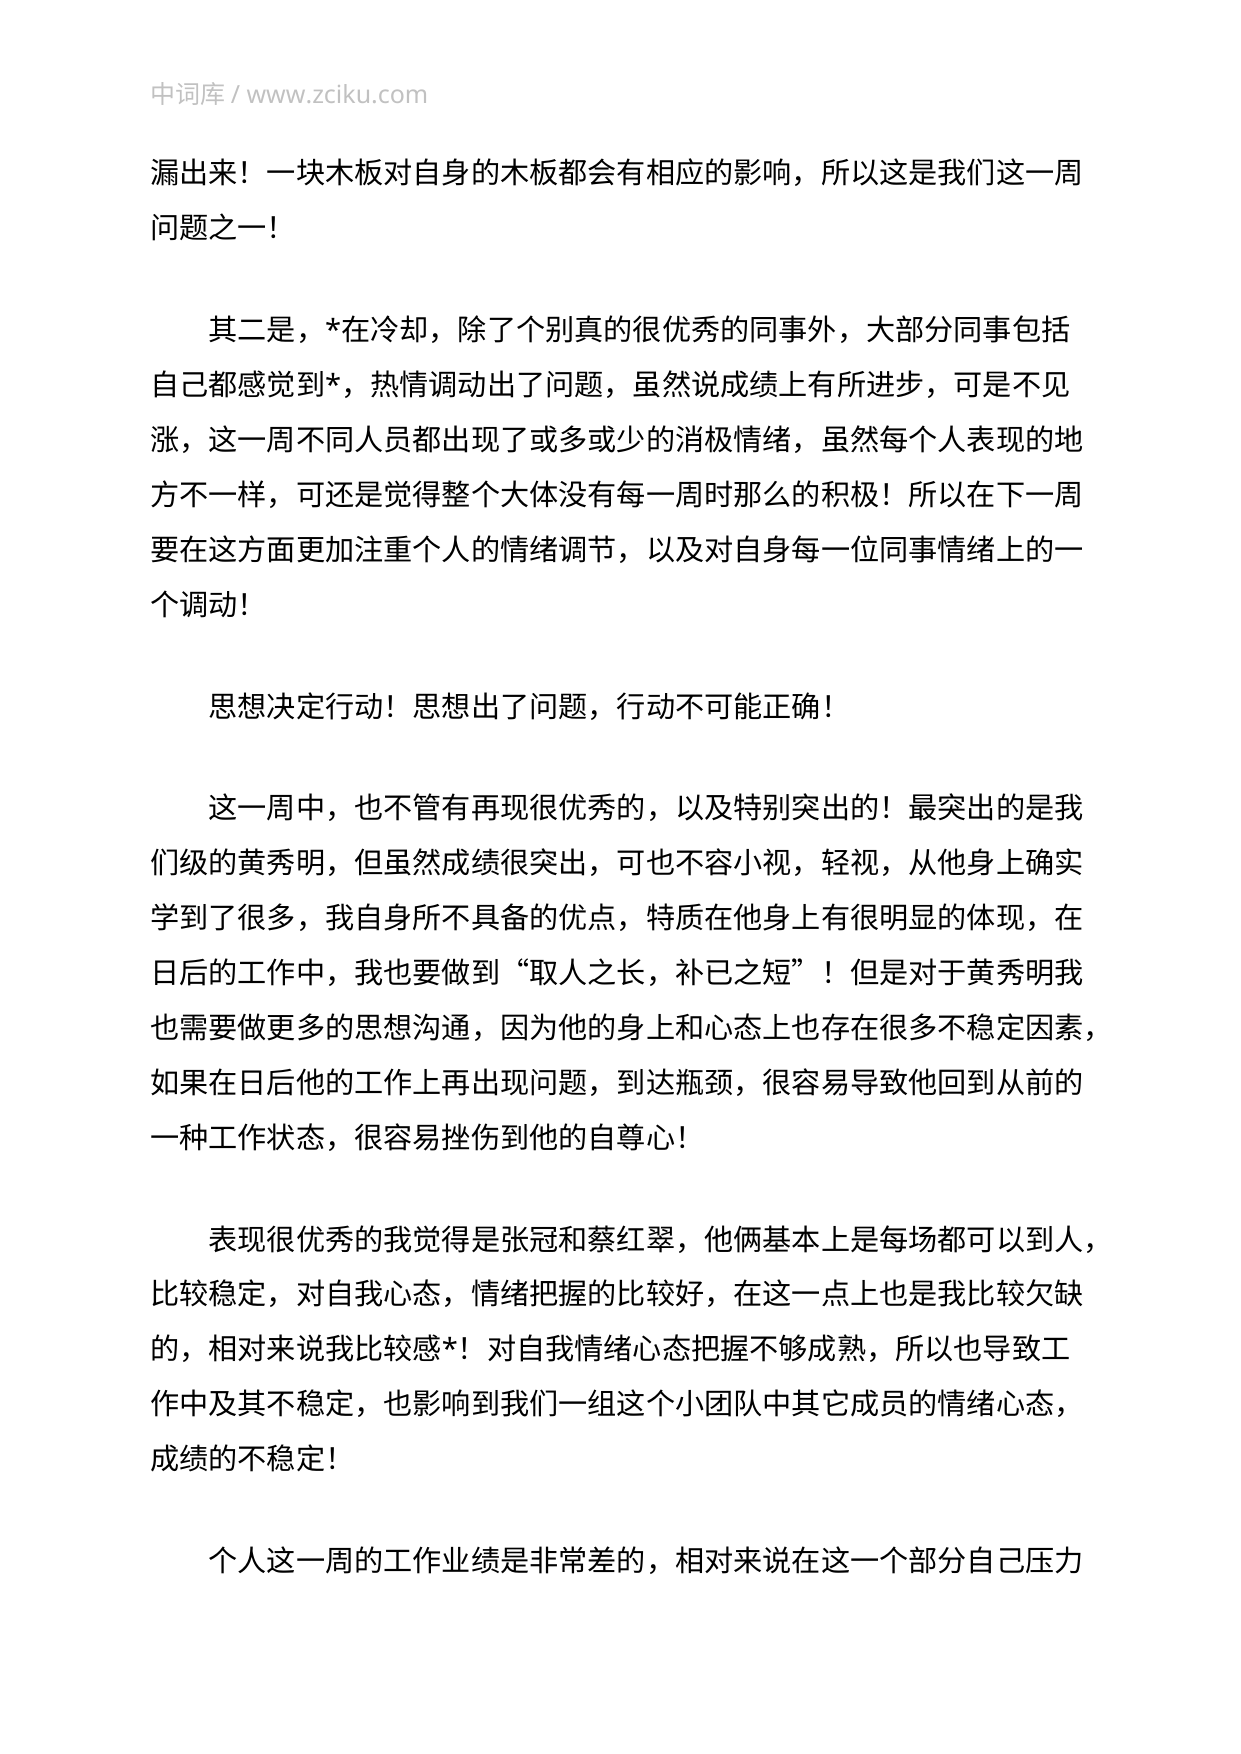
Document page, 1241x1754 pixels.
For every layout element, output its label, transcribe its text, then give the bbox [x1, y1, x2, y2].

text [150, 1537, 1090, 1580]
text 这一周中，也不管有再现很优秀的，以及特别突出的！最突出的是我们级的黄秀明，但虽然成绩很突出，可也不容小视，轻视，从他身上确实学到了很多，我自身所不具备的优点，特质在他身上有很明显的体现，在日后的工作中，我也要做到“取人之长，补已之短”！但是对于黄秀明我也需要做更多的思想沟通，因为他的身上和心态上也存在很多不稳定因素，如果在日后他的工作上再出现问题，到达瓶颈，很容易导致他回到从前的一种工作状态，很容易挫伤到他的自尊心！ [150, 785, 1090, 1157]
text 表现很优秀的我觉得是张冠和蔡红翠，他俩基本上是每场都可以到人，比较稳定，对自我心态，情绪把握的比较好，在这一点上也是我比较欠缺的，相对来说我比较感*！对自我情绪心态把握不够成熟，所以也导致工作中及其不稳定，也影响到我们一组这个小团队中其它成员的情绪心态，成绩的不稳定！ [150, 1216, 1090, 1478]
text 思想决定行动！思想出了问题，行动不可能正确！ [150, 683, 1090, 725]
text 其二是，*在冷却，除了个别真的很优秀的同事外，大部分同事包括自己都感觉到*，热情调动出了问题，虽然说成绩上有所进步，可是不见涨，这一周不同人员都出现了或多或少的消极情绪，虽然每个人表现的地方不一样，可还是觉得整个大体没有每一周时那么的积极！所以在下一周要在这方面更加注重个人的情绪调节，以及对自身每一位同事情绪上的一个调动！ [150, 307, 1090, 624]
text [150, 150, 1090, 247]
